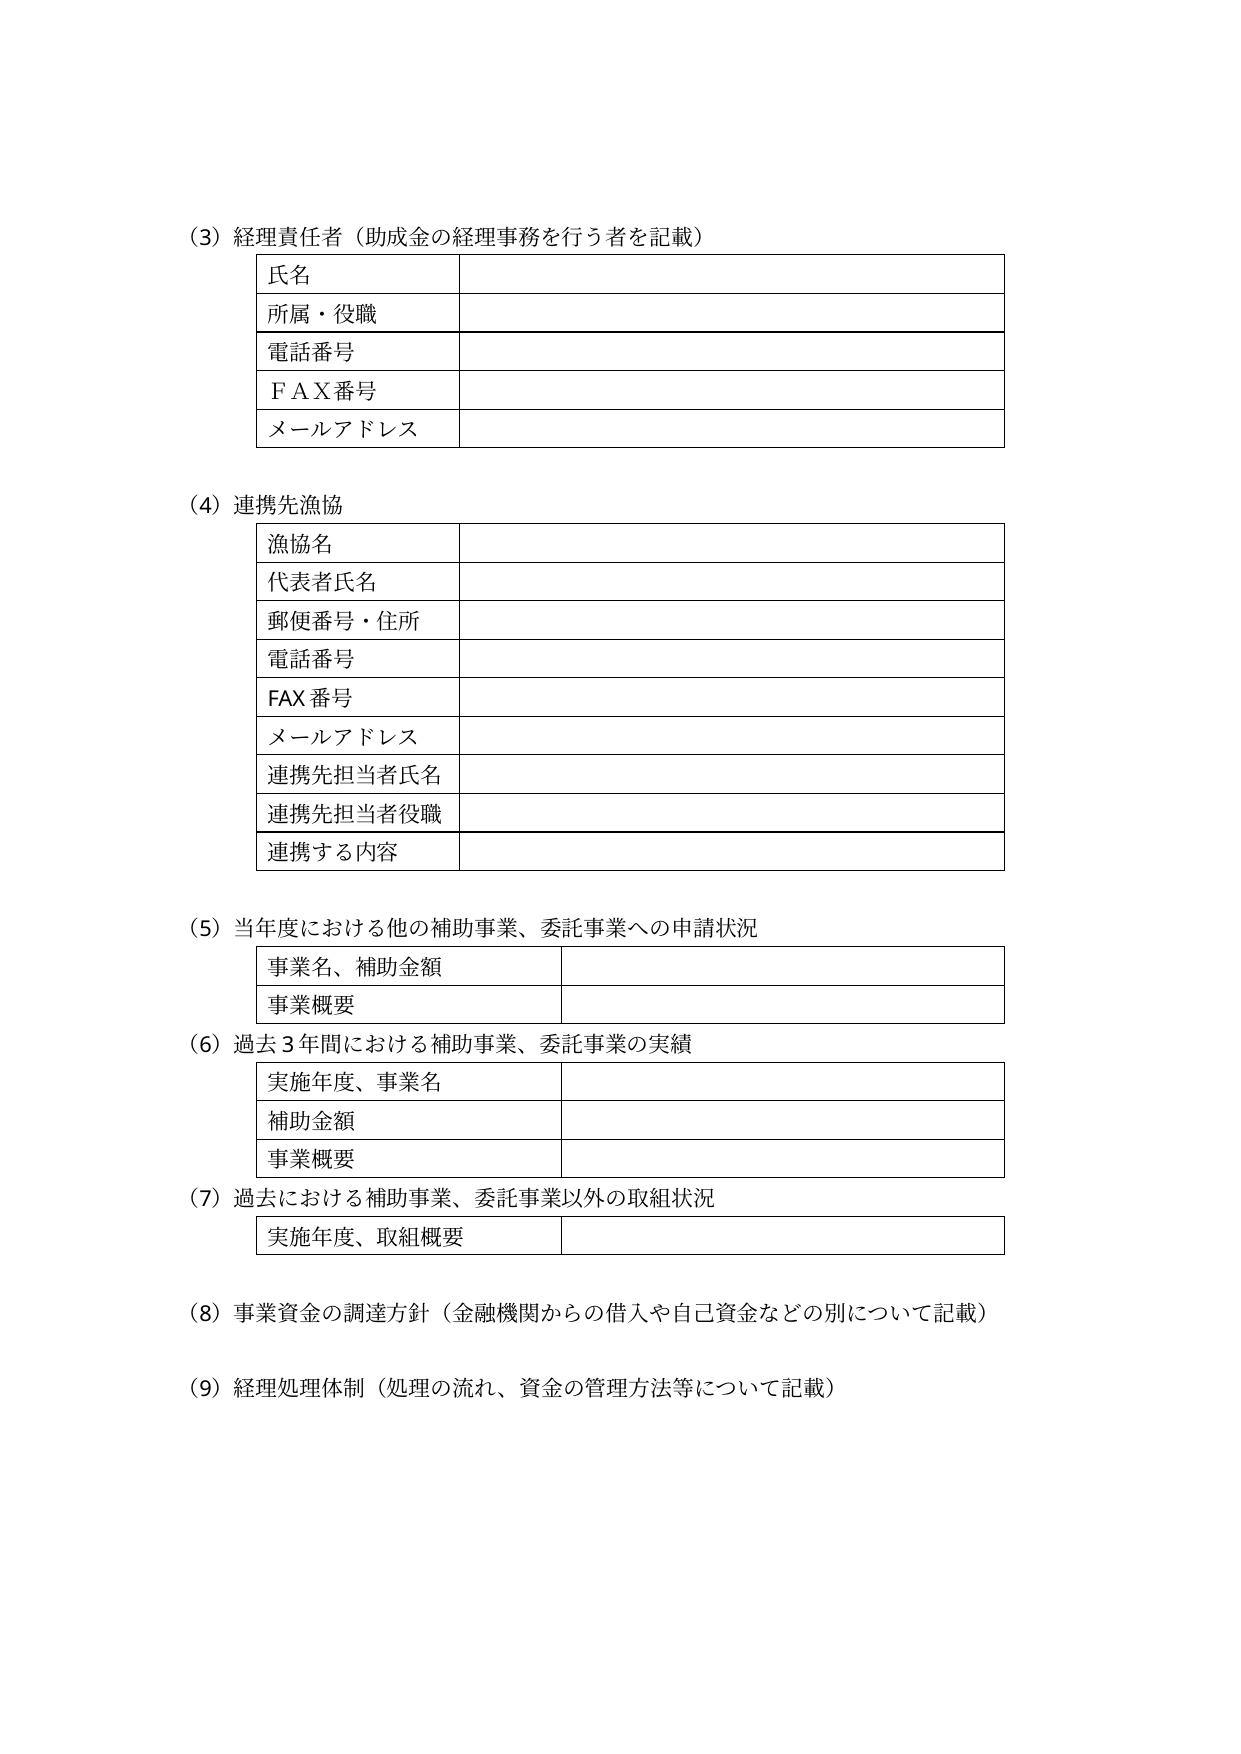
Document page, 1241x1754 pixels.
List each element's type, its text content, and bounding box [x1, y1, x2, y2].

text （3）経理責任者（助成金の経理事務を行う者を記載） [177, 217, 976, 254]
table_cell 連携する内容 [257, 833, 459, 870]
table_header [562, 1217, 1004, 1254]
table_header [460, 255, 1004, 293]
text （7）過去における補助事業、委託事業以外の取組状況 [177, 1178, 976, 1216]
table_cell 連携先担当者氏名 [257, 755, 459, 793]
table_cell メールアドレス [257, 717, 459, 754]
table_cell [562, 986, 1004, 1023]
table_cell [460, 640, 1004, 677]
table_cell [562, 1101, 1004, 1139]
table_cell [460, 833, 1004, 870]
table_cell 事業概要 [257, 986, 561, 1023]
table_cell [460, 794, 1004, 831]
table_cell メールアドレス [257, 410, 459, 447]
table_cell 代表者氏名 [257, 563, 459, 600]
text （4）連携先漁協 [177, 486, 976, 523]
table_header [460, 524, 1004, 562]
table_header 氏名 [257, 255, 459, 293]
text （9）経理処理体制（処理の流れ、資金の管理方法等について記載） [177, 1368, 976, 1405]
table_cell [460, 678, 1004, 716]
table_cell [460, 333, 1004, 370]
table_cell FAX番号 [257, 678, 459, 716]
table_cell 郵便番号・住所 [257, 601, 459, 639]
table_cell 電話番号 [257, 333, 459, 370]
table_cell [460, 755, 1004, 793]
table_header 漁協名 [257, 524, 459, 562]
table_cell ＦＡＸ番号 [257, 371, 459, 408]
table_cell [460, 563, 1004, 600]
table_cell [460, 294, 1004, 331]
text （6）過去3年間における補助事業、委託事業の実績 [177, 1024, 976, 1062]
table_cell [460, 410, 1004, 447]
table_cell 事業概要 [257, 1140, 561, 1177]
table_cell [460, 717, 1004, 754]
table_cell [460, 371, 1004, 408]
text （5）当年度における他の補助事業、委託事業への申請状況 [177, 908, 976, 946]
table_cell 電話番号 [257, 640, 459, 677]
table_header 事業名、補助金額 [257, 947, 561, 984]
table_cell 所属・役職 [257, 294, 459, 331]
table_header [562, 1063, 1004, 1100]
text （8）事業資金の調達方針（金融機関からの借入や自己資金などの別について記載） [177, 1293, 1048, 1330]
table_header [562, 947, 1004, 984]
table_cell 補助金額 [257, 1101, 561, 1139]
table_cell [460, 601, 1004, 639]
table_header 実施年度、事業名 [257, 1063, 561, 1100]
table_cell 連携先担当者役職 [257, 794, 459, 831]
table_cell [562, 1140, 1004, 1177]
table_header 実施年度、取組概要 [257, 1217, 561, 1254]
